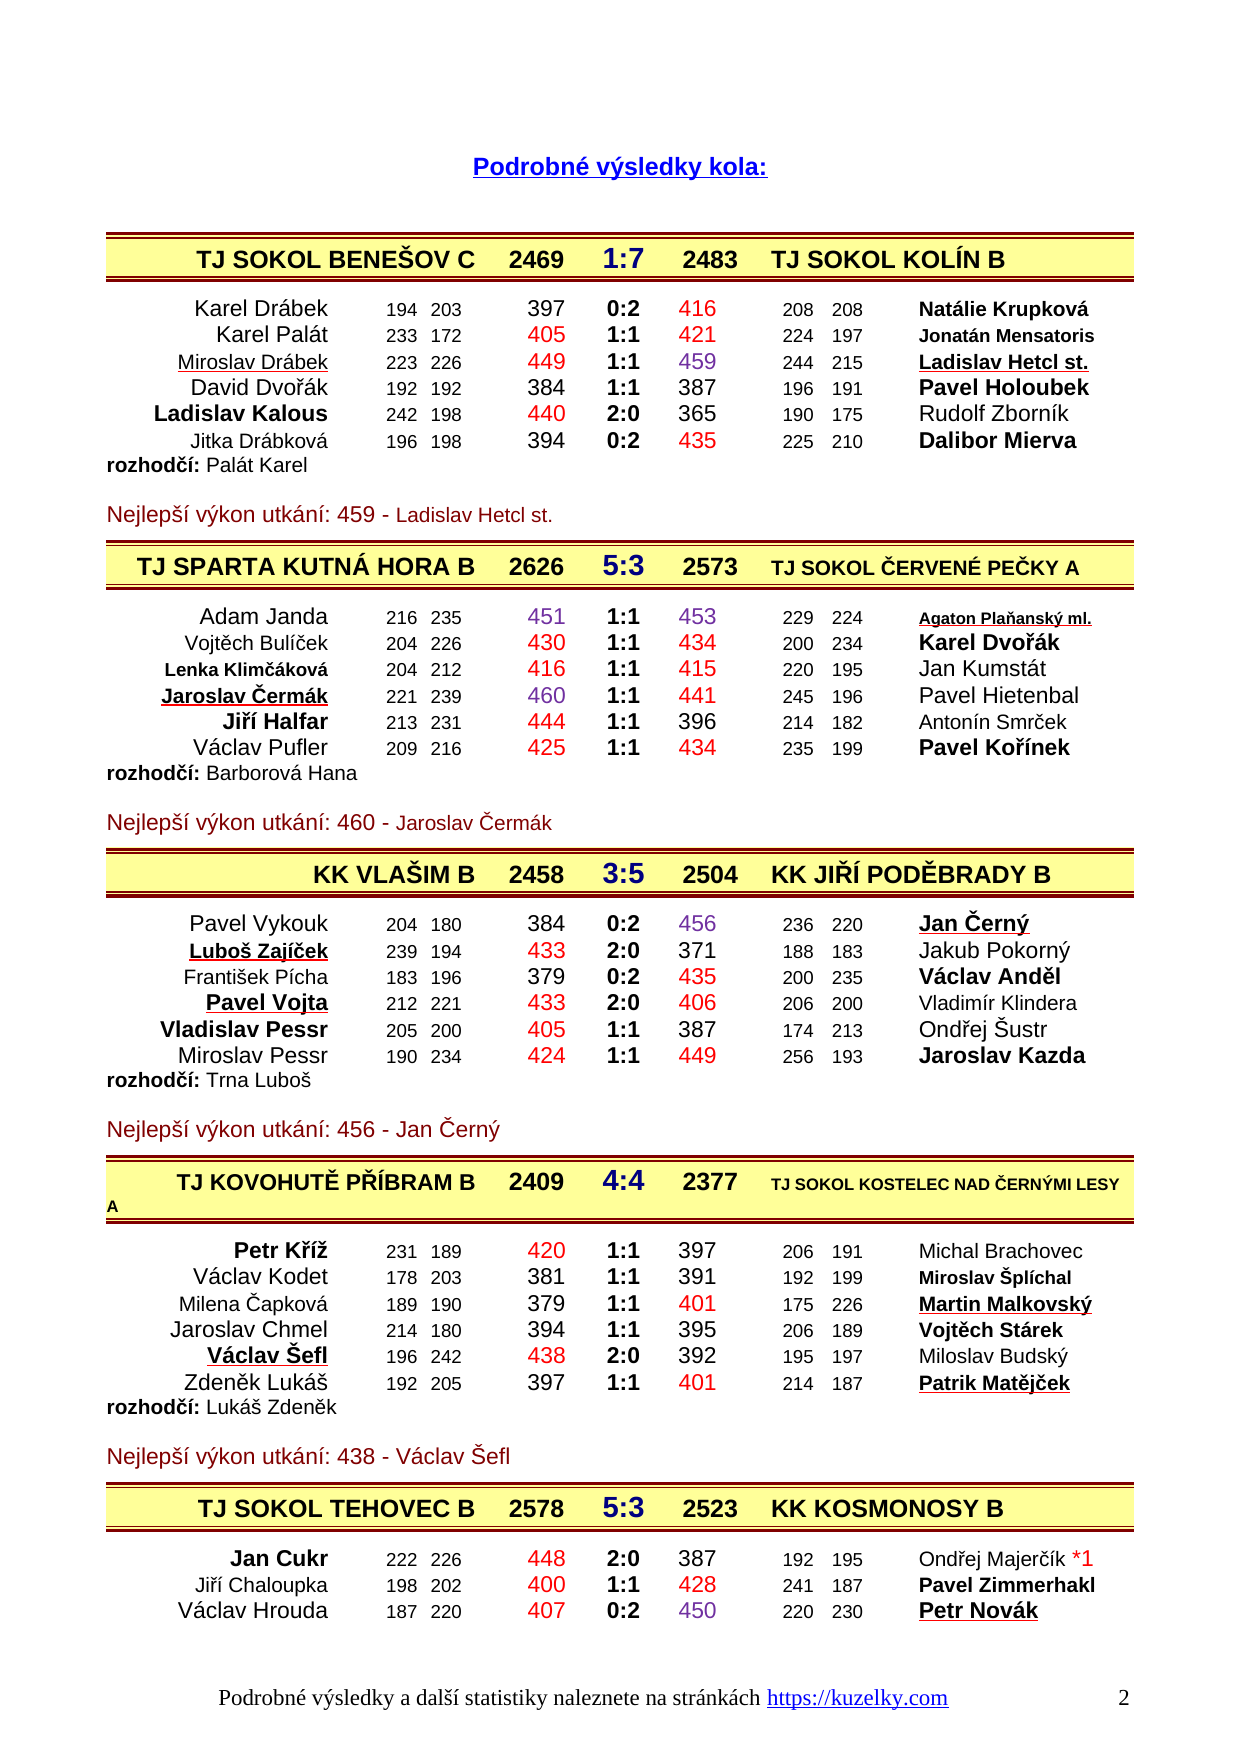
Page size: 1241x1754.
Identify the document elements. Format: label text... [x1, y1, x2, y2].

text Zdeněk Lukáš 192 205 397 1:1 401 214 187 Patrik Matějček [106, 1369, 1134, 1395]
text TJ Kovohutě Příbram B 2409 4:4 2377 TJ Sokol Kostelec nad Černými lesy A [106, 1162, 1134, 1218]
text Nejlepší výkon utkání: 438 - Václav Šefl [106, 1443, 1134, 1469]
text Nejlepší výkon utkání: 459 - Ladislav Hetcl st. [106, 501, 1134, 527]
text Václav Šefl 196 242 438 2:0 392 195 197 Miloslav Budský [106, 1342, 1134, 1369]
text Miroslav Pessr 190 234 424 1:1 449 256 193 Jaroslav Kazda [106, 1042, 1134, 1068]
text rozhodčí: Trna Luboš [106, 1068, 1134, 1092]
text Jiří Chaloupka 198 202 400 1:1 428 241 187 Pavel Zimmerhakl [106, 1571, 1134, 1597]
text Pavel Vykouk 204 180 384 0:2 456 236 220 Jan Černý [106, 910, 1134, 937]
text Pavel Vojta 212 221 433 2:0 406 206 200 Vladimír Klindera [106, 989, 1134, 1016]
text Václav Hrouda 187 220 407 0:2 450 220 230 Petr Novák [106, 1597, 1134, 1624]
text Podrobné výsledky kola: [94, 152, 1145, 181]
text Luboš Zajíček 239 194 433 2:0 371 188 183 Jakub Pokorný [106, 937, 1134, 963]
text Lenka Klimčáková 204 212 416 1:1 415 220 195 Jan Kumstát [106, 655, 1134, 682]
text Nejlepší výkon utkání: 456 - Jan Černý [106, 1116, 1134, 1143]
text TJ Sokol Tehovec B 2578 5:3 2523 KK Kosmonosy B [106, 1488, 1134, 1526]
text Ladislav Kalous 242 198 440 2:0 365 190 175 Rudolf Zborník [106, 400, 1134, 427]
text Petr Kříž 231 189 420 1:1 397 206 191 Michal Brachovec [106, 1237, 1134, 1263]
text Jaroslav Chmel 214 180 394 1:1 395 206 189 Vojtěch Stárek [106, 1316, 1134, 1342]
text TJ Sokol Benešov C 2469 1:7 2483 TJ Sokol Kolín B [106, 239, 1134, 276]
text Václav Pufler 209 216 425 1:1 434 235 199 Pavel Kořínek [106, 734, 1134, 761]
text Vladislav Pessr 205 200 405 1:1 387 174 213 Ondřej Šustr [106, 1016, 1134, 1042]
text František Pícha 183 196 379 0:2 435 200 235 Václav Anděl [106, 963, 1134, 989]
text Karel Drábek 194 203 397 0:2 416 208 208 Natálie Krupková [106, 295, 1134, 321]
text TJ Sparta Kutná Hora B 2626 5:3 2573 TJ Sokol Červené Pečky A [106, 546, 1134, 584]
text Miroslav Drábek 223 226 449 1:1 459 244 215 Ladislav Hetcl st. [106, 348, 1134, 374]
text rozhodčí: Lukáš Zdeněk [106, 1395, 1134, 1419]
text rozhodčí: Palát Karel [106, 453, 1134, 477]
text Milena Čapková 189 190 379 1:1 401 175 226 Martin Malkovský [106, 1290, 1134, 1316]
text rozhodčí: Barborová Hana [106, 761, 1134, 785]
text Vojtěch Bulíček 204 226 430 1:1 434 200 234 Karel Dvořák [106, 629, 1134, 655]
text Karel Palát 233 172 405 1:1 421 224 197 Jonatán Mensatoris [106, 321, 1134, 348]
text Jaroslav Čermák 221 239 460 1:1 441 245 196 Pavel Hietenbal [106, 682, 1134, 708]
text Jan Cukr 222 226 448 2:0 387 192 195 Ondřej Majerčík *1 [106, 1544, 1134, 1571]
text Jitka Drábková 196 198 394 0:2 435 225 210 Dalibor Mierva [106, 427, 1134, 453]
text Jiří Halfar 213 231 444 1:1 396 214 182 Antonín Smrček [106, 708, 1134, 734]
text Václav Kodet 178 203 381 1:1 391 192 199 Miroslav Šplíchal [106, 1263, 1134, 1290]
text Nejlepší výkon utkání: 460 - Jaroslav Čermák [106, 809, 1134, 835]
text KK Vlašim B 2458 3:5 2504 KK Jiří Poděbrady B [106, 854, 1134, 891]
text David Dvořák 192 192 384 1:1 387 196 191 Pavel Holoubek [106, 374, 1134, 400]
text Adam Janda 216 235 451 1:1 453 229 224 Agaton Plaňanský ml. [106, 603, 1134, 629]
